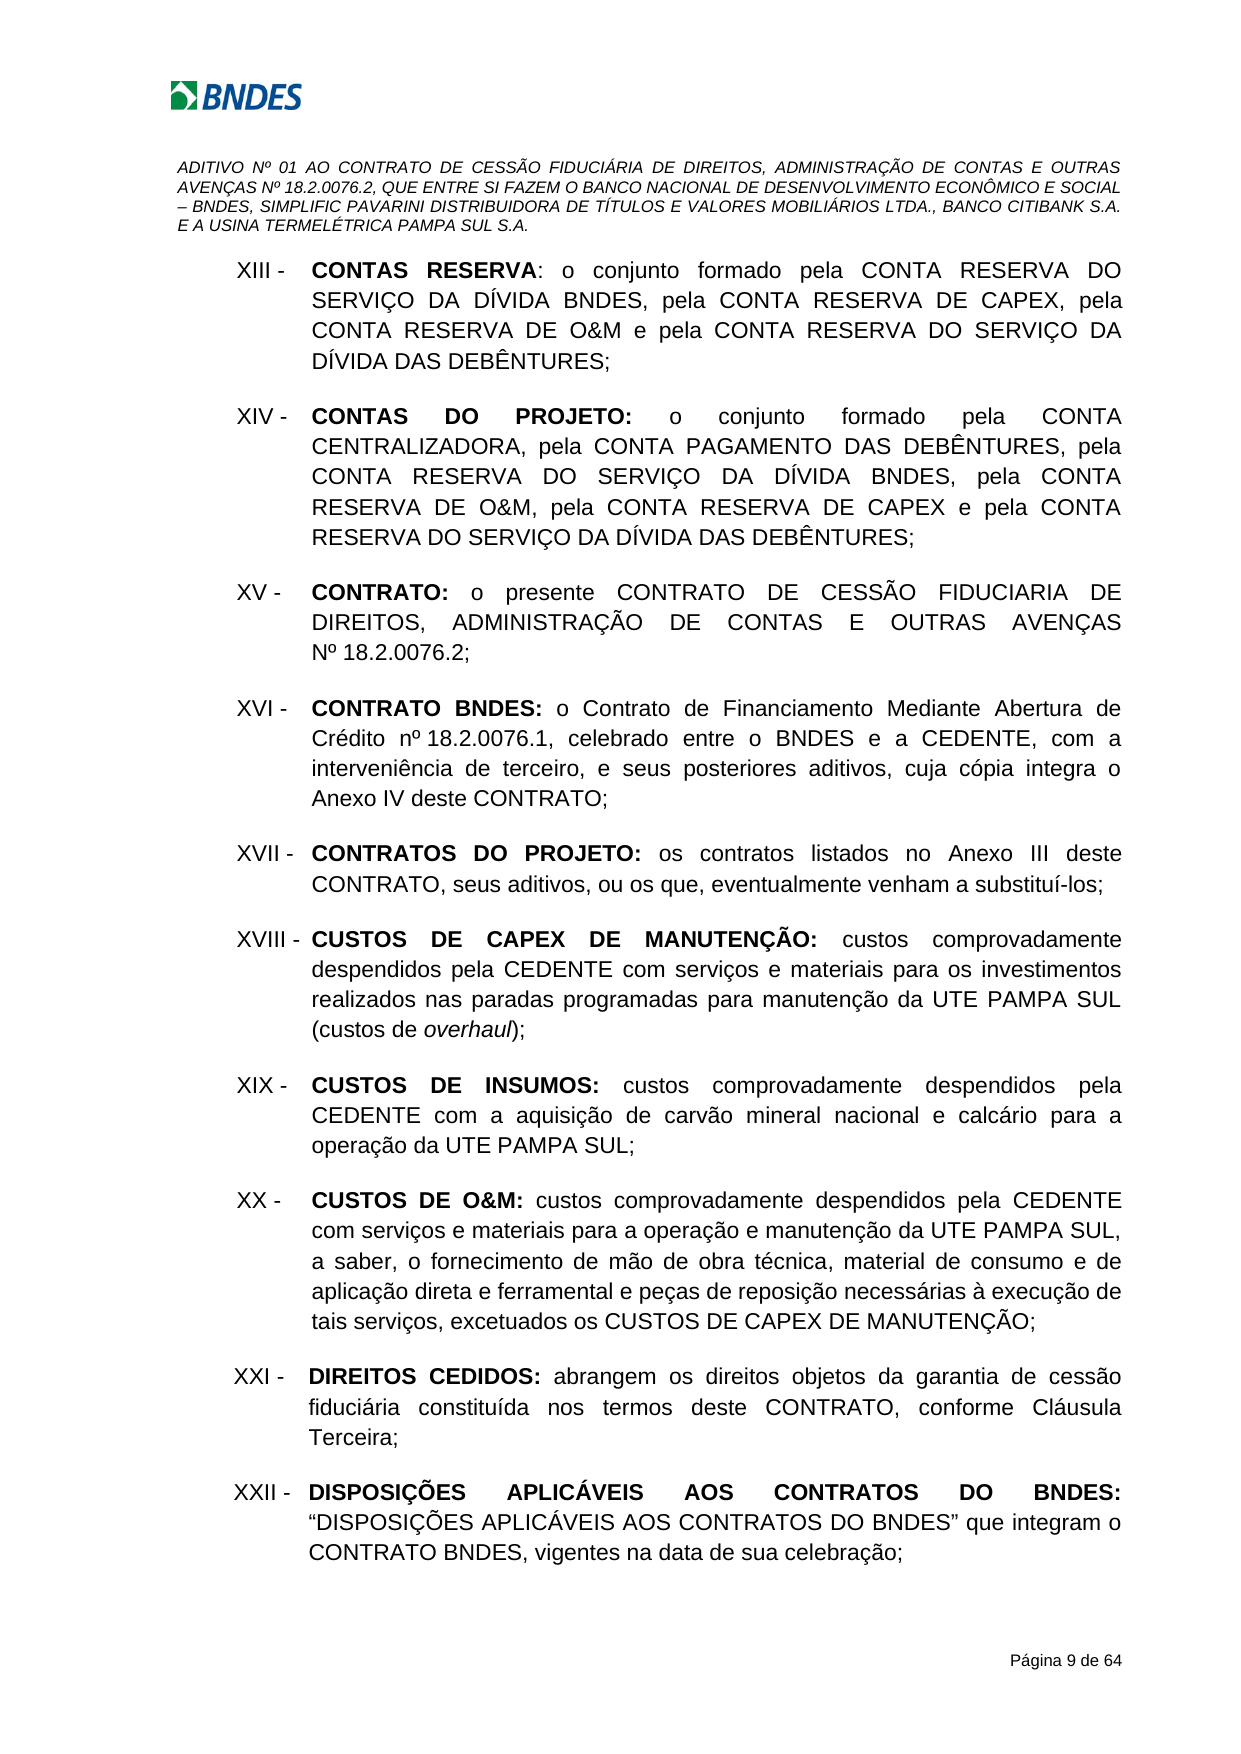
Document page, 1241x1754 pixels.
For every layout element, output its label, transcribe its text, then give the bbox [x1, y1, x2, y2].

list CONTAS DO PROJETO: o conjunto formado pela CONTA CENTRALIZADORA, pela CONTA PAGAMENTO DAS DEBÊNTURES, pela CONTA RESERVA DO SERVIÇO DA DÍVIDA BNDES, pela CONTA RESERVA DE O&M, pela CONTA RESERVA DE CAPEX e pela CONTA RESERVA DO SERVIÇO DA DÍVIDA DAS DEBÊNTURES; [236, 403, 1122, 550]
list CONTRATO: o presente CONTRATO DE CESSÃO FIDUCIARIA DE DIREITOS, ADMINISTRAÇÃO DE CONTAS E OUTRAS AVENÇAS Nº 18.2.0076.2; [236, 579, 1122, 666]
list CONTRATOS DO PROJETO: os contratos listados no Anexo III deste CONTRATO, seus aditivos, ou os que, eventualmente venham a substituí-los; [236, 840, 1122, 897]
list CUSTOS DE INSUMOS: custos comprovadamente despendidos pela CEDENTE com a aquisição de carvão mineral nacional e calcário para a operação da UTE PAMPA SUL; [236, 1072, 1122, 1158]
list CUSTOS DE O&M: custos comprovadamente despendidos pela CEDENTE com serviços e materiais para a operação e manutenção da UTE PAMPA SUL, a saber, o fornecimento de mão de obra técnica, material de consumo e de aplicação direta e ferramental e peças de reposição necessárias à execução de tais serviços, excetuados os CUSTOS DE CAPEX DE MANUTENÇÃO; [236, 1187, 1122, 1334]
list CUSTOS DE CAPEX DE MANUTENÇÃO: custos comprovadamente despendidos pela CEDENTE com serviços e materiais para os investimentos realizados nas paradas programadas para manutenção da UTE PAMPA SUL (custos de overhaul); [236, 926, 1122, 1043]
list CONTAS RESERVA: o conjunto formado pela CONTA RESERVA DO SERVIÇO DA DÍVIDA BNDES, pela CONTA RESERVA DE CAPEX, pela CONTA RESERVA DE O&M e pela CONTA RESERVA DO SERVIÇO DA DÍVIDA DAS DEBÊNTURES; [236, 257, 1122, 374]
list DISPOSIÇÕES APLICÁVEIS AOS CONTRATOS DO BNDES: “DISPOSIÇÕES APLICÁVEIS AOS CONTRATOS DO BNDES” que integram o CONTRATO BNDES, vigentes na data de sua celebração; [233, 1479, 1122, 1566]
list DIREITOS CEDIDOS: abrangem os direitos objetos da garantia de cessão fiduciária constituída nos termos deste CONTRATO, conforme Cláusula Terceira; [233, 1363, 1122, 1450]
list CONTRATO BNDES: o Contrato de Financiamento Mediante Abertura de Crédito nº 18.2.0076.1, celebrado entre o BNDES e a CEDENTE, com a interveniência de terceiro, e seus posteriores aditivos, cuja cópia integra o Anexo IV deste CONTRATO; [236, 694, 1122, 812]
picture [171, 81, 302, 110]
